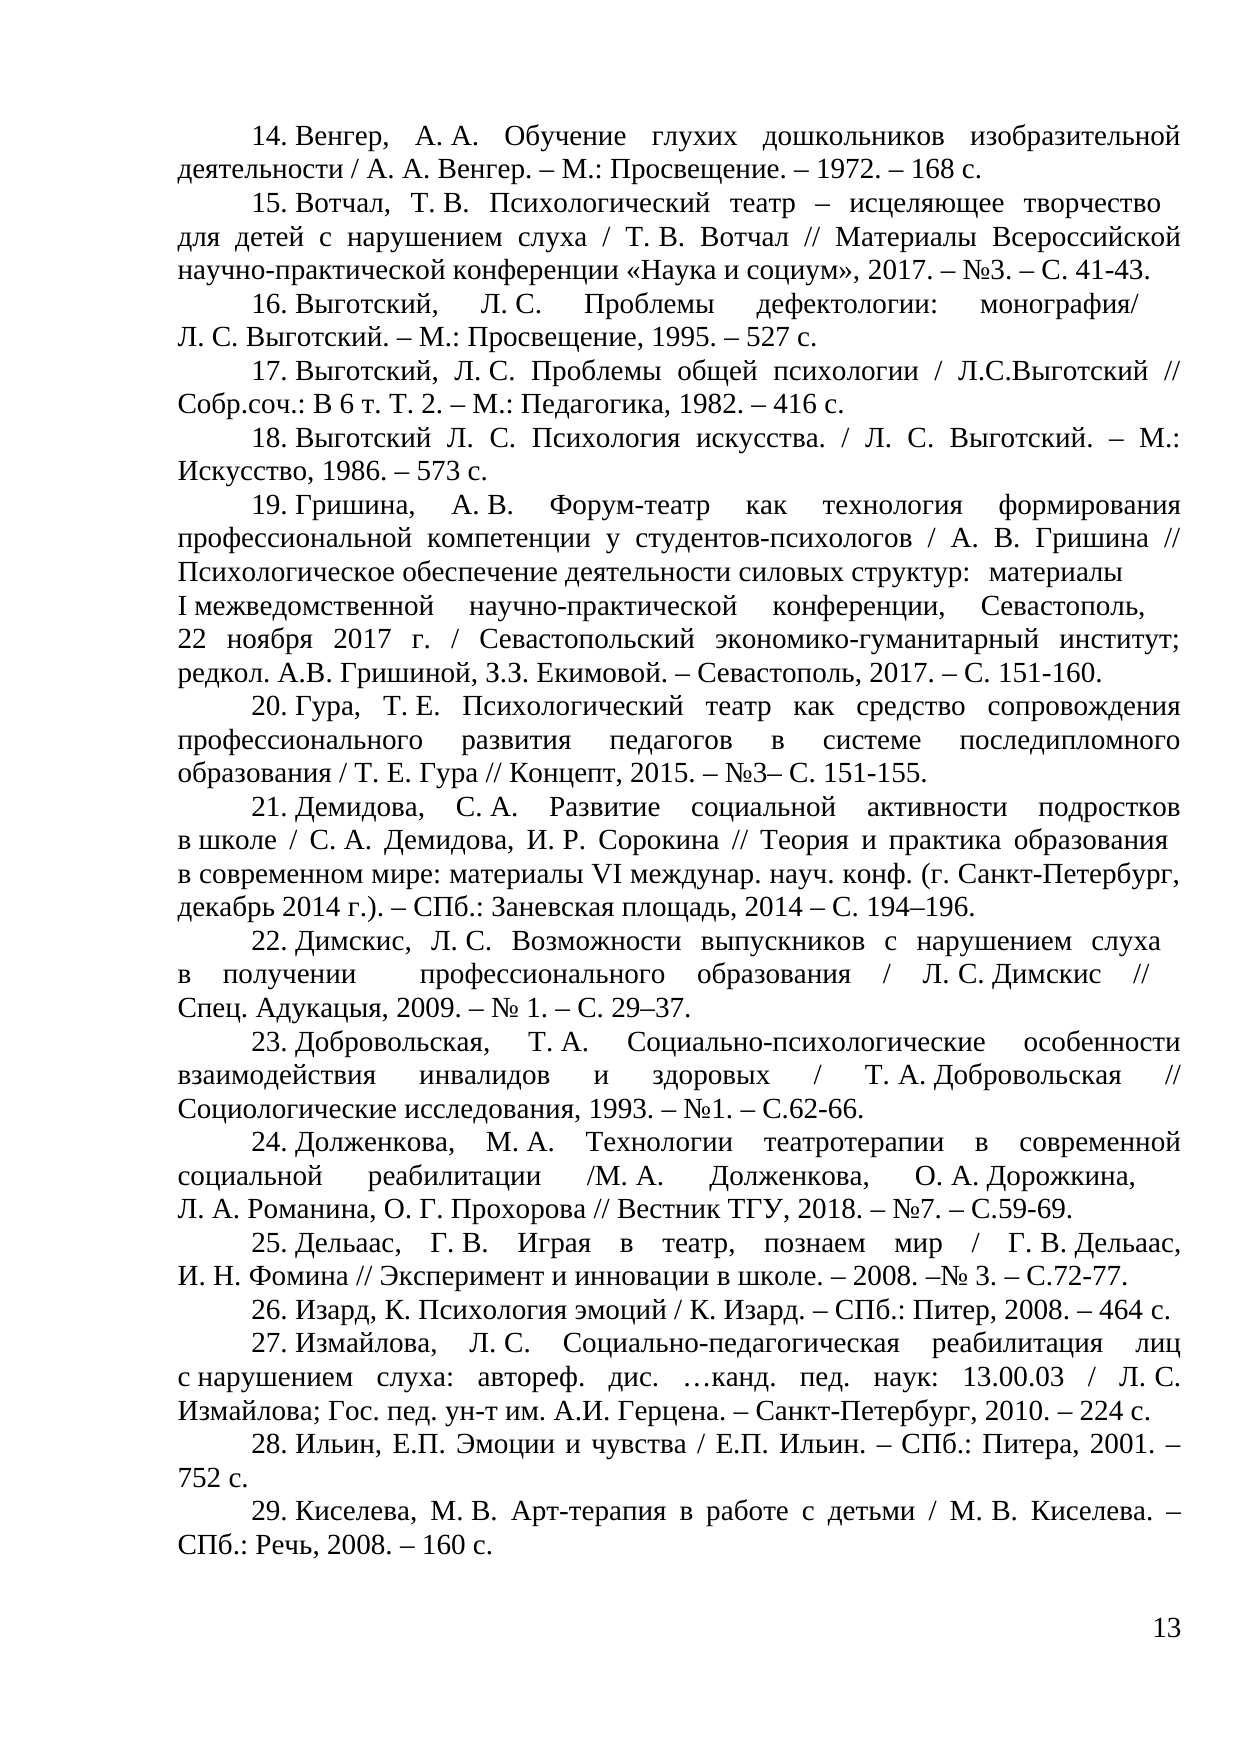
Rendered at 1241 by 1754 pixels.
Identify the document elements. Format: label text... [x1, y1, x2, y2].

text 24. Долженкова, М. А. Технологии театротерапии в современной социальной реабилитации /М. А. Долженкова, О. А. Дорожкина, Л. А. Романина, О. Г. Прохорова // Вестник ТГУ, 2018. – №7. – С.59-69. [177, 1124, 1181, 1225]
text 27. Измайлова, Л. С. Социально-педагогическая реабилитация лиц с нарушением слуха: автореф. дис. …канд. пед. наук: 13.00.03 / Л. С. Измайлова; Гос. пед. ун-т им. А.И. Герцена. – Санкт-Петербург, 2010. – 224 с. [177, 1326, 1181, 1426]
text 26. Изард, К. Психология эмоций / К. Изард. – СПб.: Питер, 2008. – 464 с. [177, 1292, 1181, 1326]
text 18. Выготский Л. С. Психология искусства. / Л. С. Выготский. – М.: Искусство, 1986. – 573 с. [177, 420, 1181, 487]
text 16. Выготский, Л. С. Проблемы дефектологии: монография/ Л. С. Выготский. – М.: Просвещение, 1995. – 527 с. [177, 286, 1181, 353]
text 22. Димскис, Л. С. Возможности выпускников с нарушением слуха в получении профессионального образования / Л. С. Димскис // Спец. Адукацыя, 2009. – № 1. – С. 29–37. [177, 923, 1181, 1024]
text 23. Добровольская, Т. А. Социально-психологические особенности взаимодействия инвалидов и здоровых / Т. А. Добровольская // Социологические исследования, 1993. – №1. – С.62-66. [177, 1024, 1181, 1124]
text 21. Демидова, С. А. Развитие социальной активности подростков в школе / С. А. Демидова, И. Р. Сорокина // Теория и практика образования в современном мире: материалы VI междунар. науч. конф. (г. Санкт-Петербург, декабрь 2014 г.). – СПб.: Заневская площадь, 2014 – С. 194–196. [177, 789, 1181, 923]
text 19. Гришина, А. В. Форум-театр как технология формирования профессиональной компетенции у студентов-психологов / А. В. Гришина // Психологическое обеспечение деятельности силовых структур: материалы I межведомственной научно-практической конференции, Севастополь, 22 ноября 2017 г. / Севастопольский экономико-гуманитарный институт; редкол. А.В. Гришиной, З.З. Екимовой. – Севастополь, 2017. – С. 151-160. [177, 487, 1181, 688]
text 15. Вотчал, Т. В. Психологический театр – исцеляющее творчество для детей с нарушением слуха / Т. В. Вотчал // Материалы Всероссийской научно-практической конференции «Наука и социум», 2017. – №3. – С. 41-43. [177, 185, 1181, 286]
text 25. Дельаас, Г. В. Играя в театр, познаем мир / Г. В. Дельаас, И. Н. Фомина // Эксперимент и инновации в школе. – 2008. –№ 3. – С.72-77. [177, 1225, 1181, 1292]
text 29. Киселева, М. В. Арт-терапия в работе с детьми / М. В. Киселева. – СПб.: Речь, 2008. – 160 с. [177, 1493, 1181, 1560]
text 20. Гура, Т. Е. Психологический театр как средство сопровождения профессионального развития педагогов в системе последипломного образования / Т. Е. Гура // Концепт, 2015. – №3– С. 151-155. [177, 688, 1181, 789]
text 28. Ильин, Е.П. Эмоции и чувства / Е.П. Ильин. – СПб.: Питера, 2001. – 752 с. [177, 1426, 1181, 1493]
text 17. Выготский, Л. С. Проблемы общей психологии / Л.С.Выготский // Собр.соч.: В 6 т. Т. 2. – М.: Педагогика, 1982. – 416 с. [177, 353, 1181, 420]
text 14. Венгер, А. А. Обучение глухих дошкольников изобразительной деятельности / А. А. Венгер. – М.: Просвещение. – 1972. – 168 с. [177, 118, 1181, 185]
